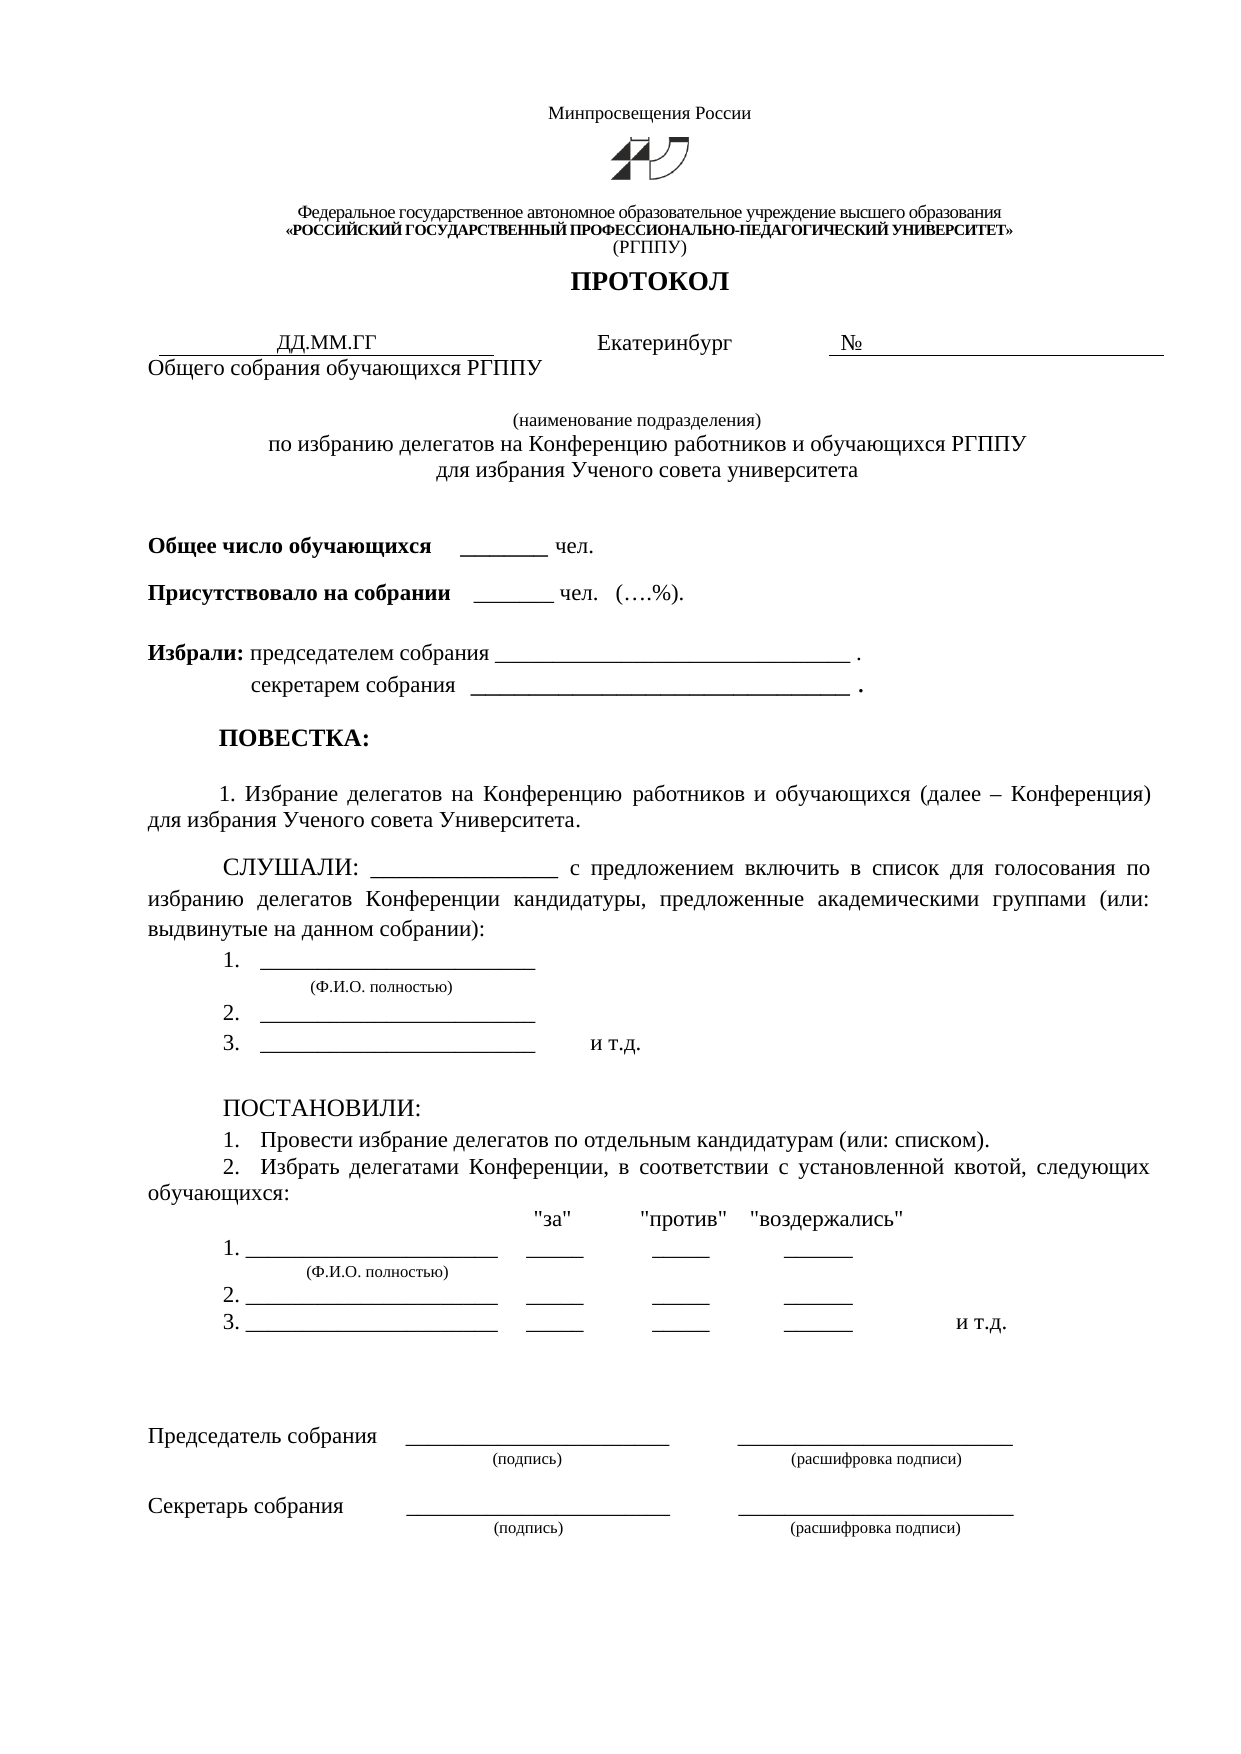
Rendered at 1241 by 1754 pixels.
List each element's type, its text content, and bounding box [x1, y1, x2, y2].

text Председатель собрания _______________________ ________________________ [148, 1422, 1152, 1448]
text (наименование подразделения) [148, 408, 1152, 430]
text (Ф.И.О. полностью) [148, 1262, 1152, 1281]
table_header ДД.ММ.ГГ [159, 334, 494, 355]
text «РОССИЙСКИЙ ГОСУДАРСТВЕННЫЙ ПРОФЕССИОНАЛЬНО-ПЕДАГОГИЧЕСКИЙ УНИВЕРСИТЕТ» [148, 222, 1152, 238]
text ПОВЕСТКА: [148, 723, 1152, 751]
text 2. ______________________ _____ _____ ______ [148, 1281, 1152, 1308]
table_header Екатеринбург [494, 334, 829, 355]
text ПРОТОКОЛ [148, 271, 1152, 296]
text 1. Избрание делегатов на Конференцию работников и обучающихся (далее – Конференция) для избрания Ученого совета Университета. [148, 780, 1152, 833]
text "за" "против" "воздержались" [148, 1205, 1152, 1232]
text (Ф.И.О. полностью) [148, 976, 1152, 996]
text ПОСТАНОВИЛИ: [148, 1093, 1152, 1122]
text по избранию делегатов на Конференцию работников и обучающихся РГППУ для избрания Ученого совета университета [148, 430, 1147, 483]
picture [610, 137, 689, 180]
list Провести избрание делегатов по отдельным кандидатурам (или: списком). [148, 1126, 1152, 1153]
text Присутствовало на собрании _______ чел. (….%). [148, 579, 1152, 605]
text 3. ______________________ _____ _____ ______ и т.д. [148, 1308, 1152, 1334]
list ________________________ и т.д. [148, 1029, 1152, 1056]
text Минпросвещения России [148, 104, 1152, 123]
list Избрать делегатами Конференции, в соответствии с установленной квотой, следующих обучающихся: [148, 1153, 1152, 1205]
text (подпись) (расшифровка подписи) [148, 1448, 1152, 1468]
text (РГППУ) [148, 238, 1152, 258]
list ________________________ [148, 946, 1152, 972]
text Общего собрания обучающихся РГППУ [148, 356, 1143, 380]
table_header № [829, 334, 1164, 355]
text секретарем собрания __________________________ . [148, 665, 1152, 698]
text Секретарь собрания _______________________ ________________________ [148, 1492, 1152, 1518]
text СЛУШАЛИ: _______________ с предложением включить в список для голосования по избранию делегатов Конференции кандидатуры, предложенные академическими группами (или: выдвинутые на данном собрании): [148, 852, 1152, 942]
text Федеральное государственное автономное образовательное учреждение высшего образования [148, 203, 1152, 222]
text (подпись) (расшифровка подписи) [148, 1518, 1152, 1537]
text Общее число обучающихся ______ чел. [148, 526, 1152, 559]
text 1. ______________________ _____ _____ ______ [148, 1234, 1152, 1260]
list ________________________ [148, 999, 1152, 1025]
text Избрали: председателем собрания _______________________________ . [148, 639, 1152, 665]
